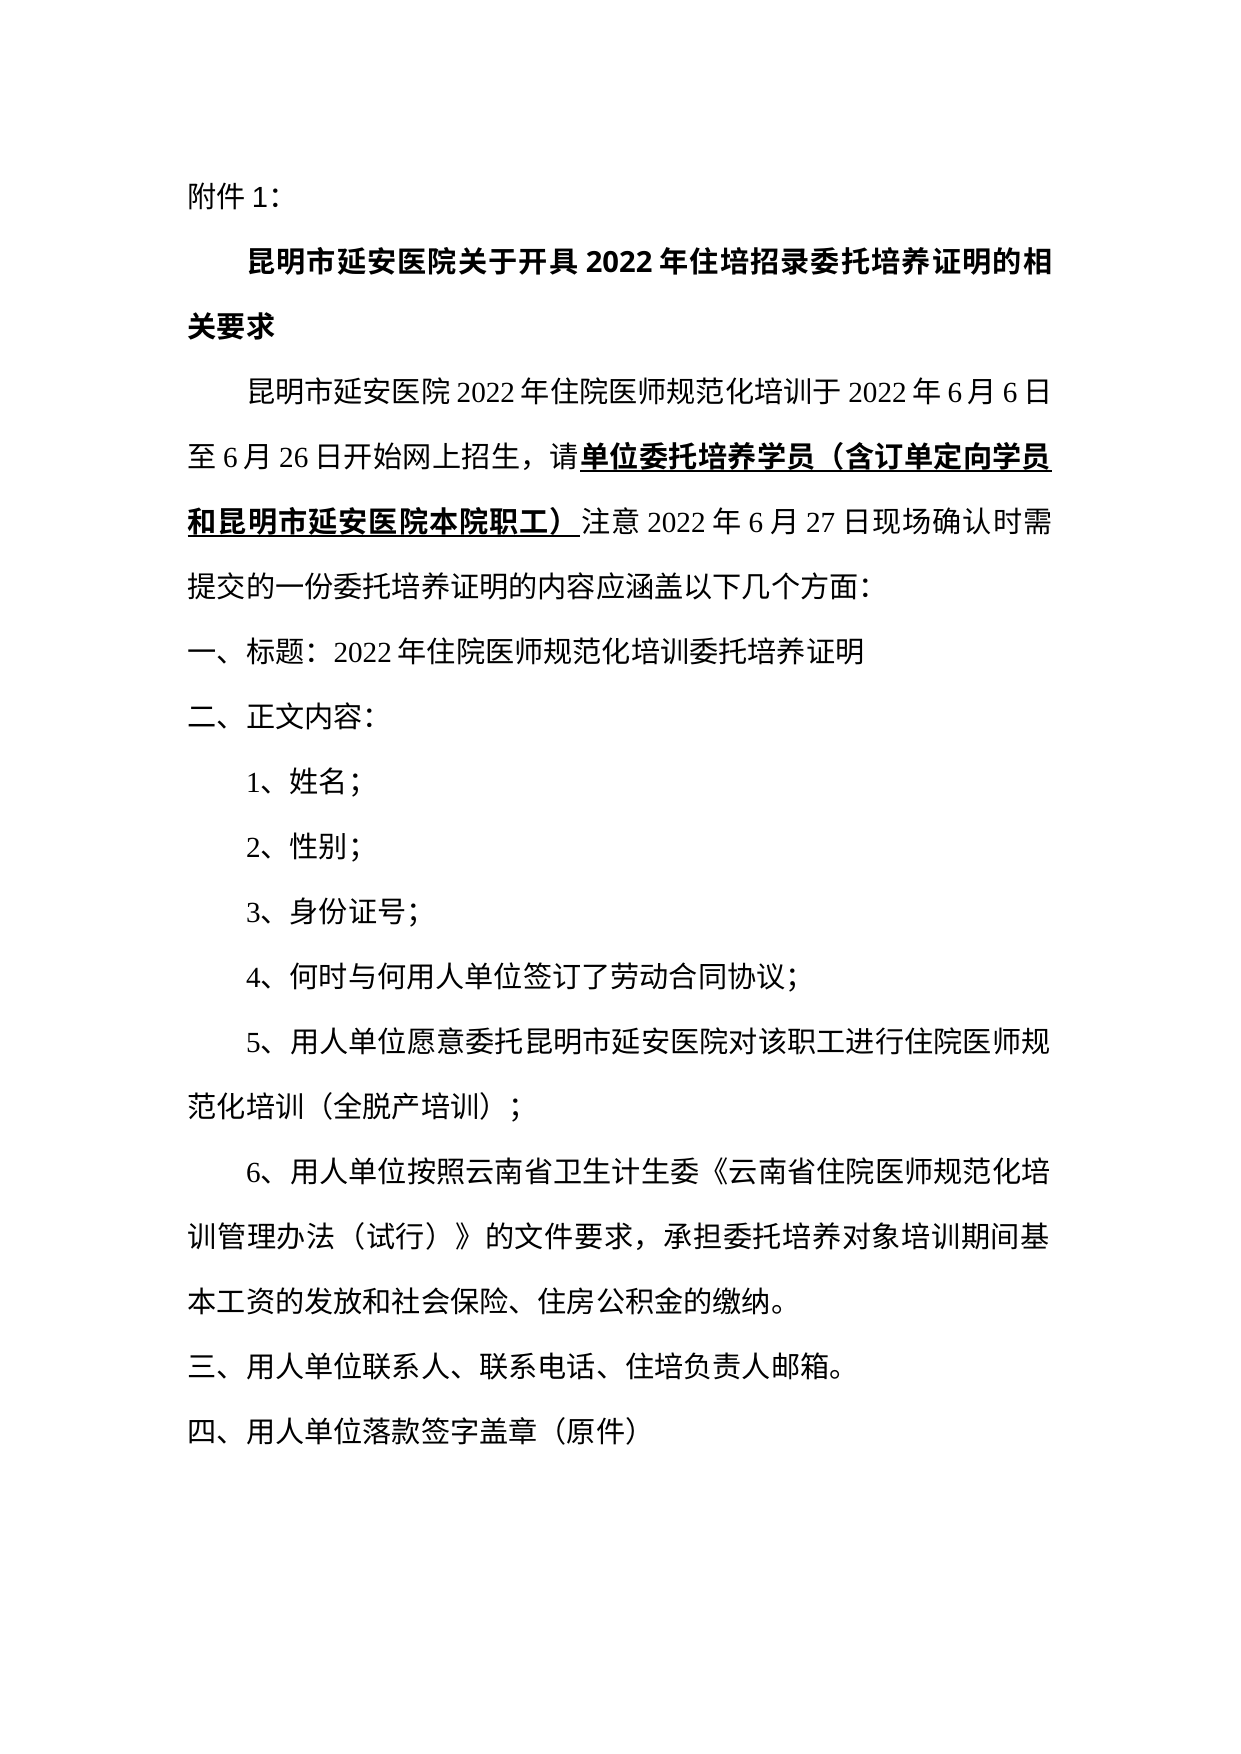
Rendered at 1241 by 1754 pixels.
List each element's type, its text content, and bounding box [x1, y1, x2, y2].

text 四、用人单位落款签字盖章（原件） [187, 1397, 1053, 1462]
text 1、姓名； [187, 747, 1053, 812]
text 附件1： [187, 162, 1053, 227]
text 2、性别； [187, 812, 1053, 877]
text 3、身份证号； [187, 877, 1053, 942]
text 三、用人单位联系人、联系电话、住培负责人邮箱。 [187, 1332, 1053, 1397]
text 5、用人单位愿意委托昆明市延安医院对该职工进行住院医师规范化培训（全脱产培训）； [187, 1007, 1053, 1137]
text 6、用人单位按照云南省卫生计生委《云南省住院医师规范化培训管理办法（试行）》的文件要求，承担委托培养对象培训期间基本工资的发放和社会保险、住房公积金的缴纳。 [187, 1137, 1053, 1332]
text 一、标题：2022年住院医师规范化培训委托培养证明 [187, 617, 1053, 682]
text 昆明市延安医院2022年住院医师规范化培训于2022年6月6日至6月26日开始网上招生，请单位委托培养学员（含订单定向学员和昆明市延安医院本院职工）注意2022年6月27日现场确认时需提交的一份委托培养证明的内容应涵盖以下几个方面： [187, 357, 1053, 617]
text 4、何时与何用人单位签订了劳动合同协议； [187, 942, 1053, 1007]
text 昆明市延安医院关于开具2022年住培招录委托培养证明的相关要求 [187, 227, 1053, 357]
text 二、正文内容： [187, 682, 1053, 747]
